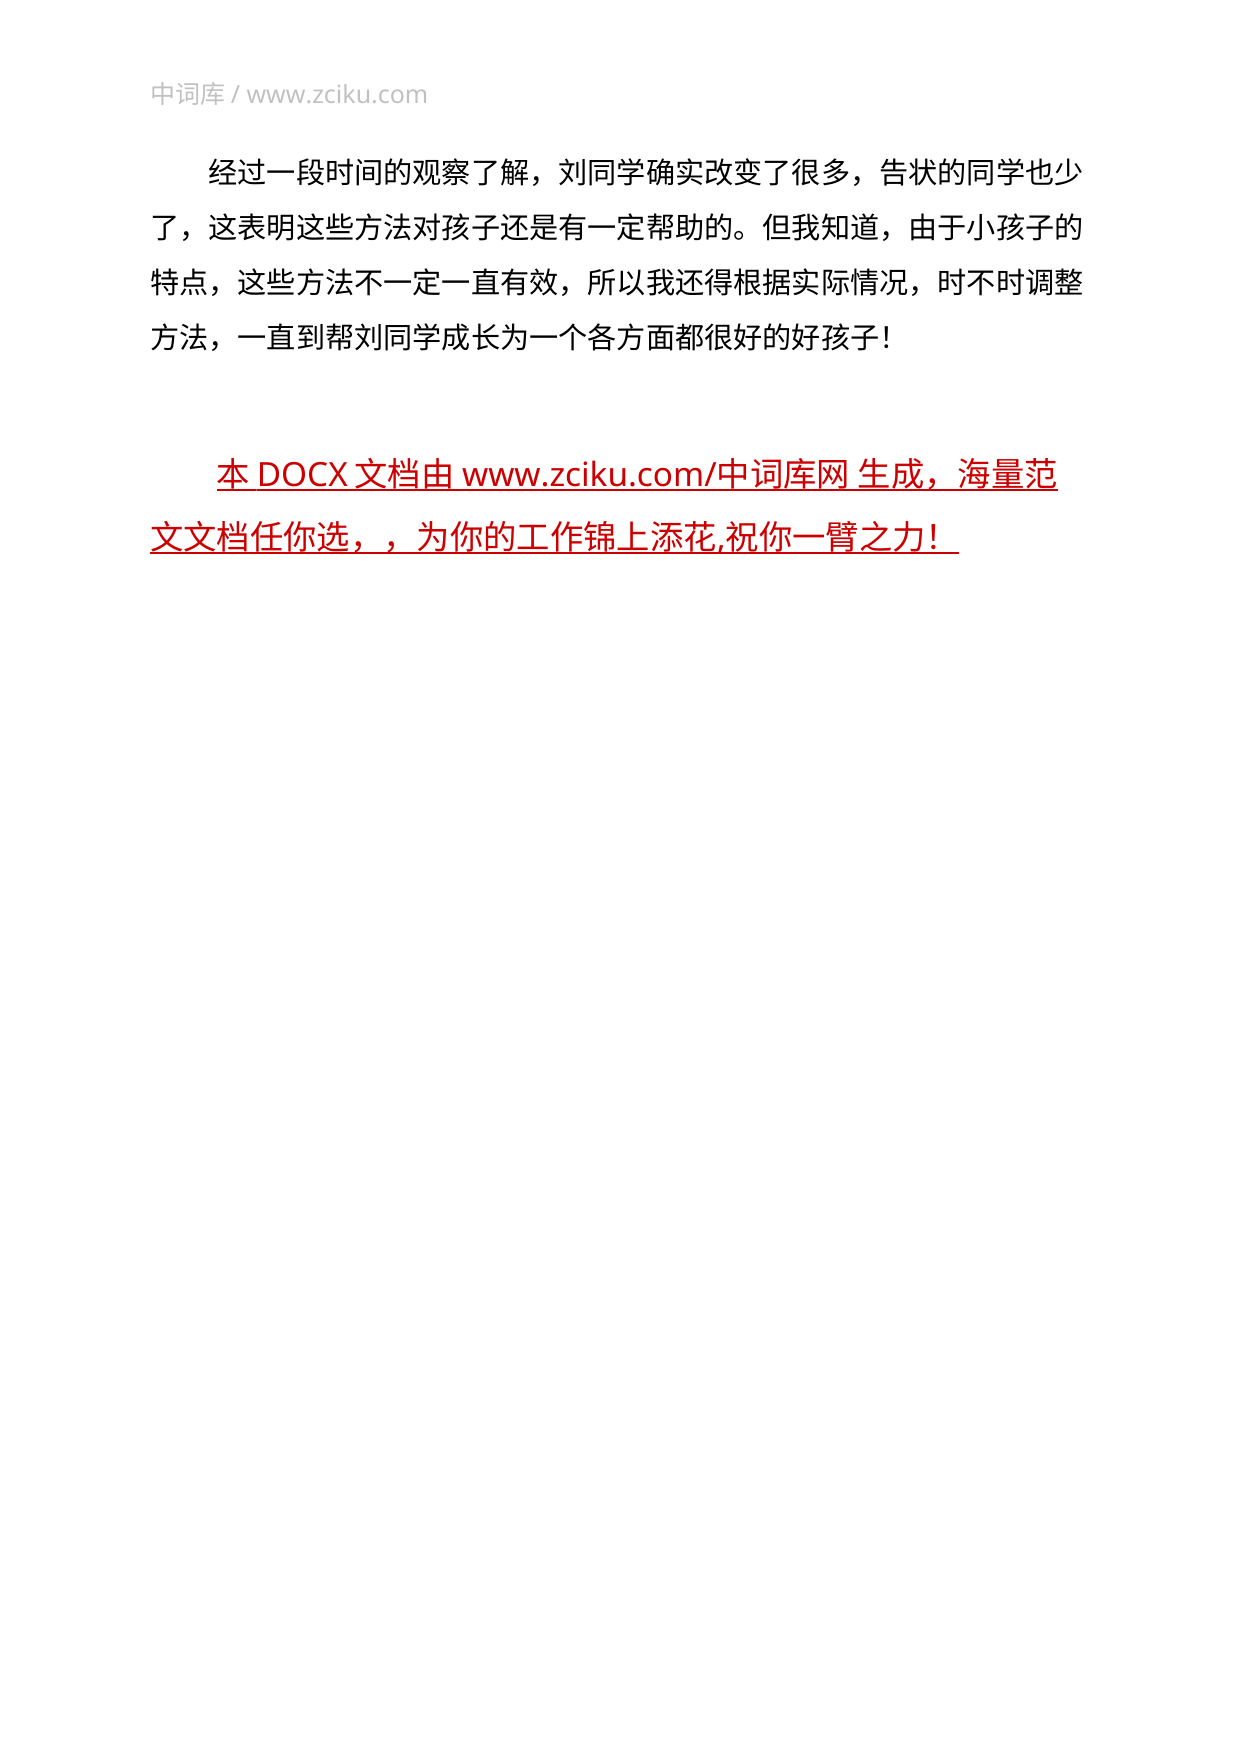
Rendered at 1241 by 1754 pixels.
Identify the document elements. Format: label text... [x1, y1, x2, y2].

text 本DOCX文档由 www.zciku.com/中词库网 生成，海量范文文档任你选，，为你的工作锦上添花,祝你一臂之力！ [150, 448, 1090, 559]
text 经过一段时间的观察了解，刘同学确实改变了很多，告状的同学也少了，这表明这些方法对孩子还是有一定帮助的。但我知道，由于小孩子的特点，这些方法不一定一直有效，所以我还得根据实际情况，时不时调整方法，一直到帮刘同学成长为一个各方面都很好的好孩子！ [150, 150, 1090, 357]
